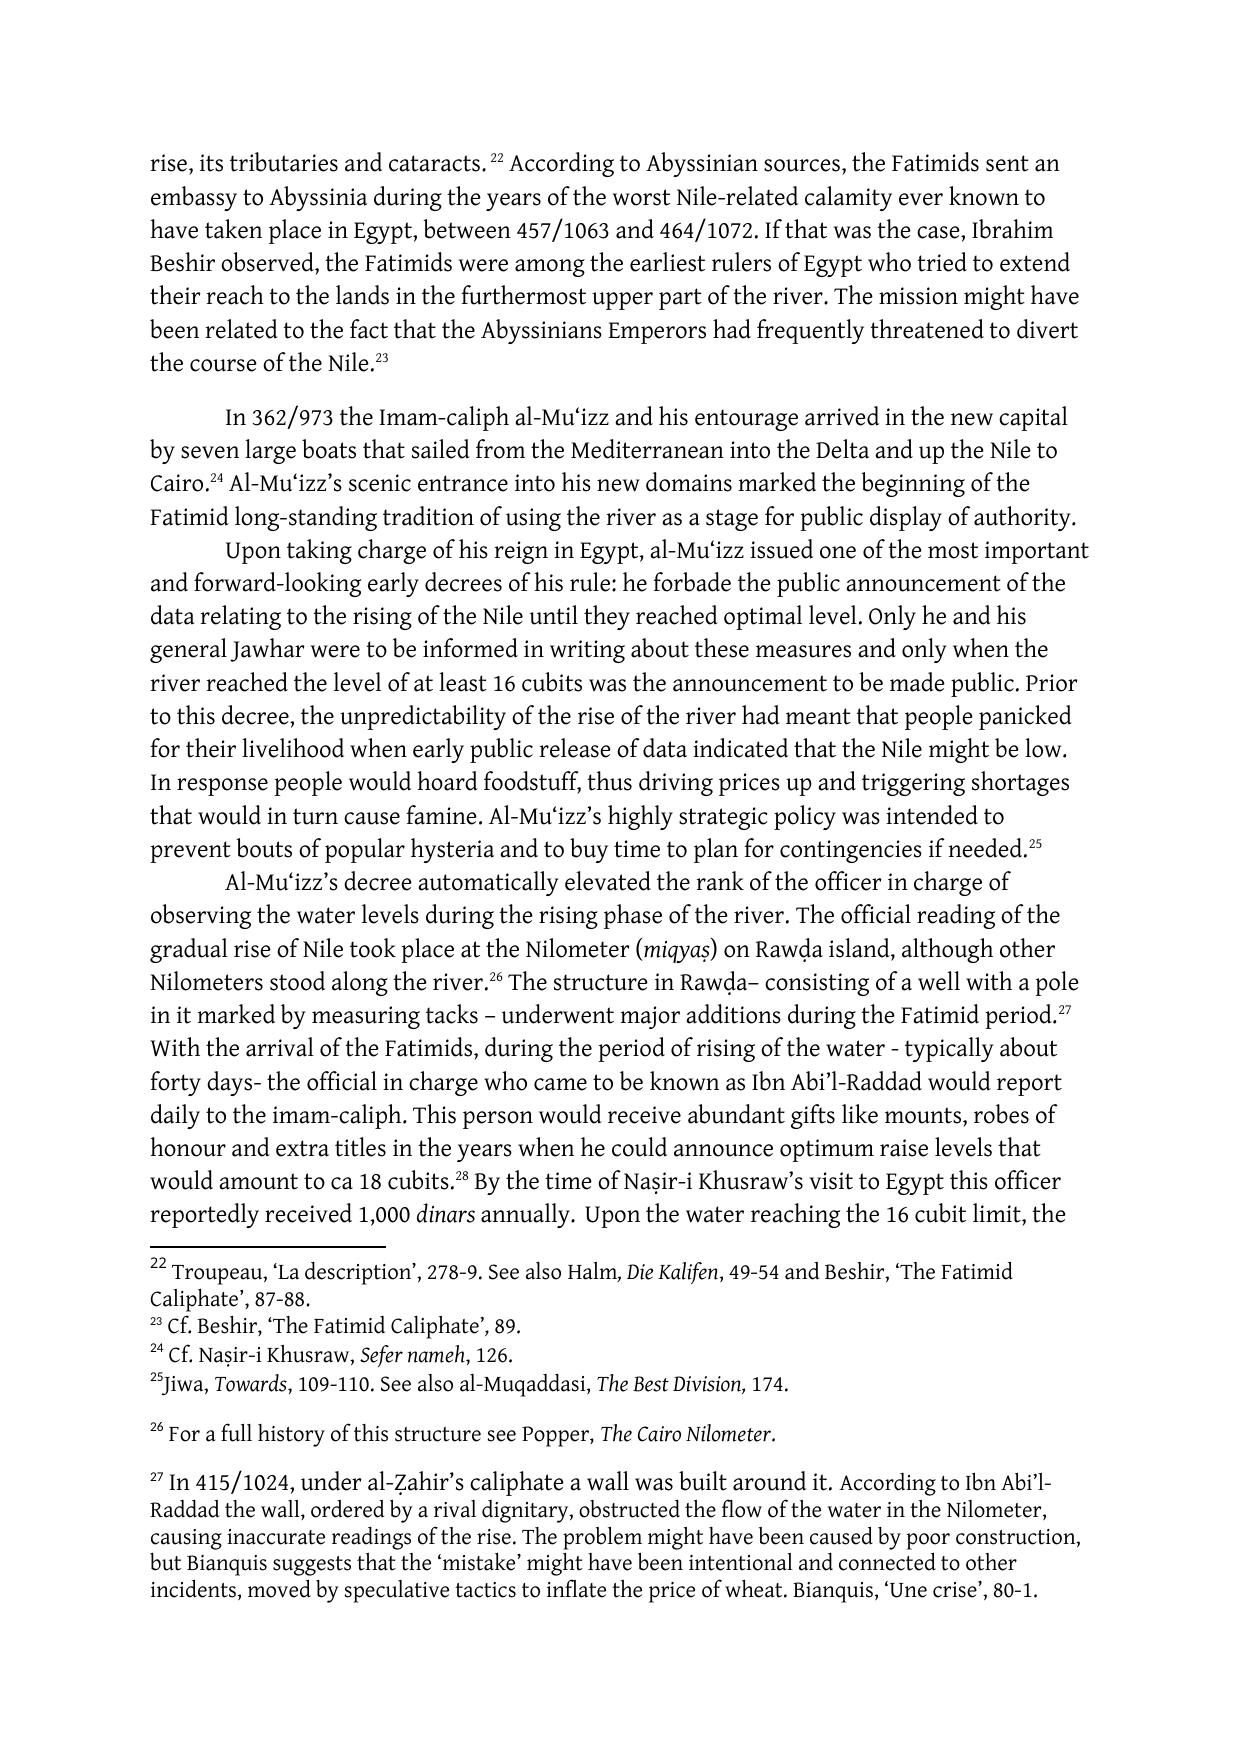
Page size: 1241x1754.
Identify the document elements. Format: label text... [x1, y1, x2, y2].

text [150, 869, 1090, 1230]
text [150, 150, 1090, 378]
text In 362/973 the Imam-caliph al-Mu‘izz and his entourage arrived in the new capital by seven large boats that sailed from the Mediterranean into the Delta and up the Nile to Cairo. Al-Mu‘izz’s scenic entrance into his new domains marked the beginning of the Fatimid long-standing tradition of using the river as a stage for public display of authority. [150, 403, 1090, 532]
text Upon taking charge of his reign in Egypt, al-Mu‘izz issued one of the most important and forward-looking early decrees of his rule: he forbade the public announcement of the data relating to the rising of the Nile until they reached optimal level. Only he and his general Jawhar were to be informed in writing about these measures and only when the river reached the level of at least 16 cubits was the announcement to be made public. Prior to this decree, the unpredictability of the rise of the river had meant that people panicked for their livelihood when early public release of data indicated that the Nile might be low. In response people would hoard foodstuff, thus driving prices up and triggering shortages that would in turn cause famine. Al-Mu‘izz’s highly strategic policy was intended to prevent bouts of popular hysteria and to buy time to plan for contingencies if needed. [150, 536, 1090, 864]
